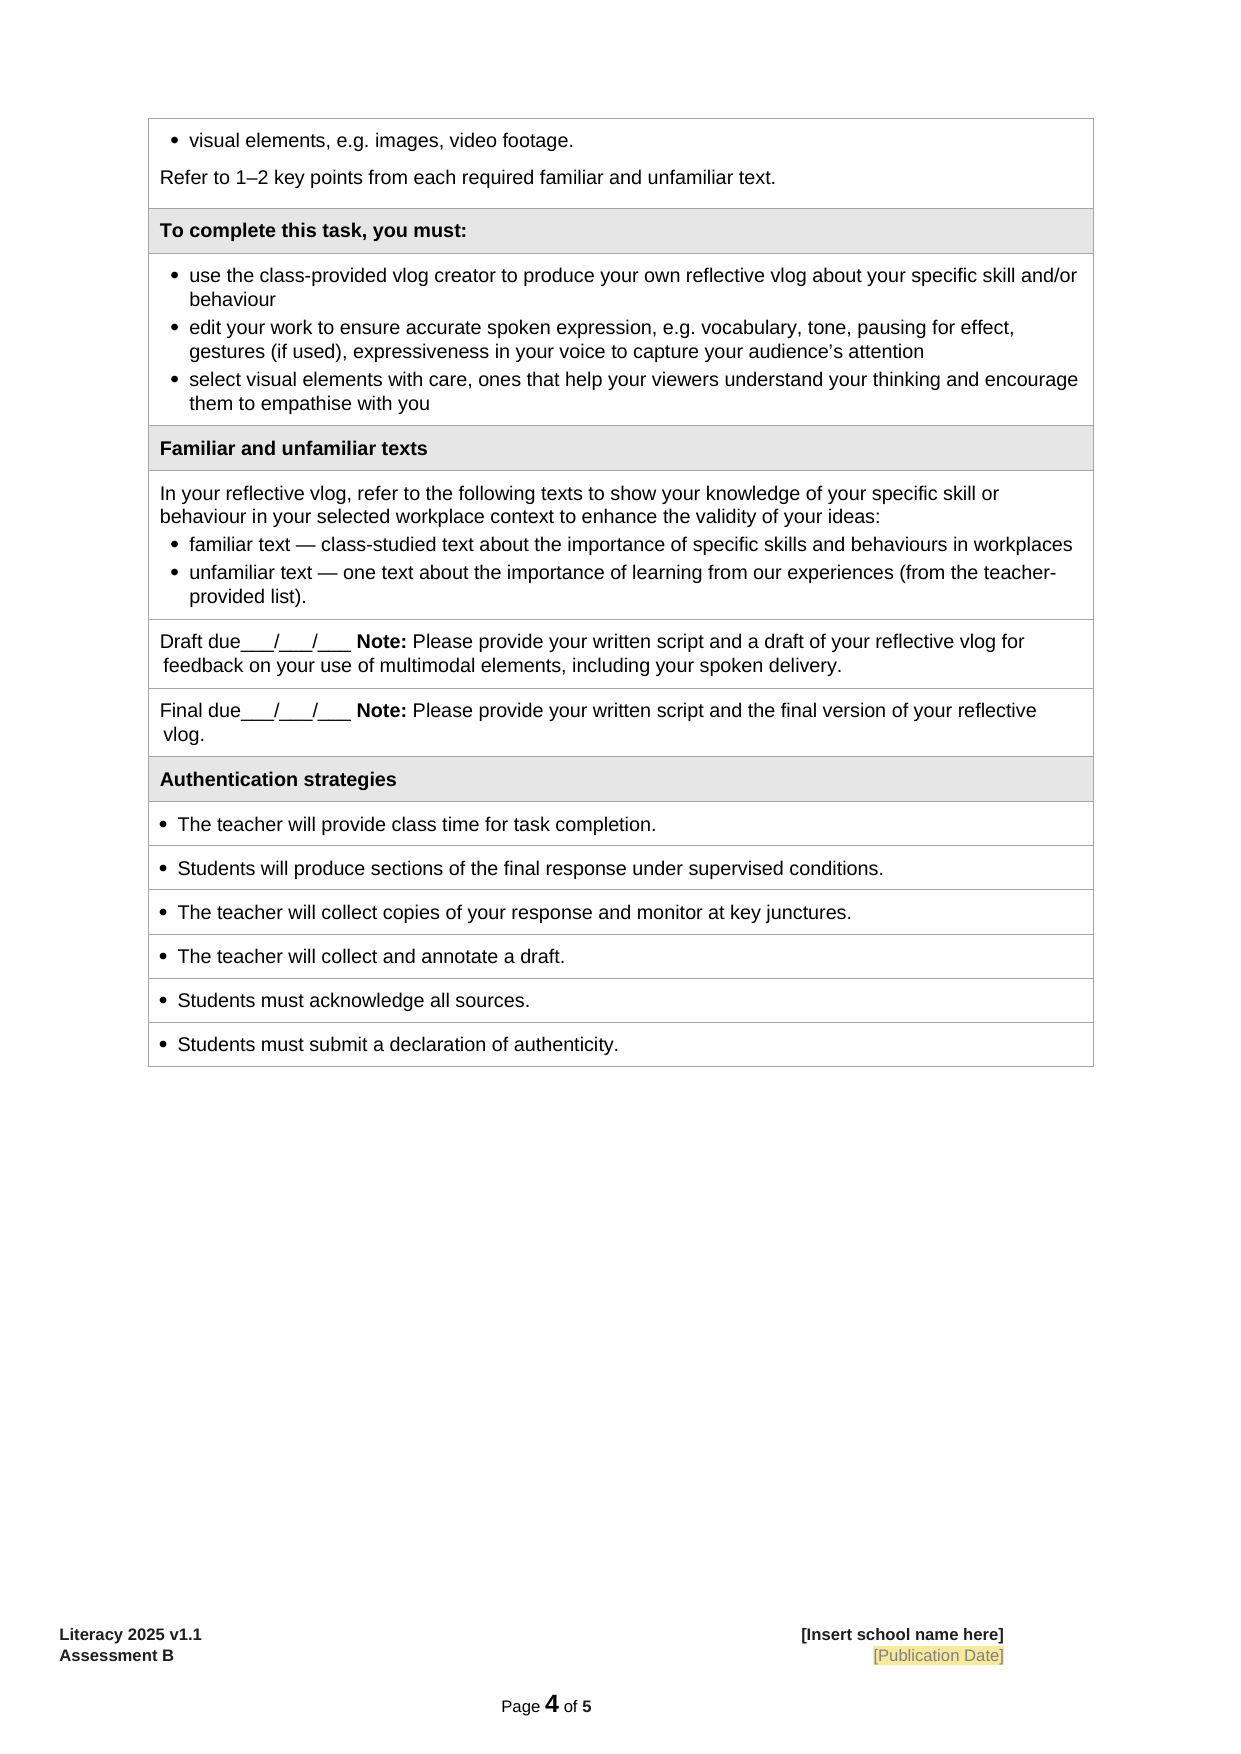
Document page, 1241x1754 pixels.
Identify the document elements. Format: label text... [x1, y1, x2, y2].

table_cell Familiar and unfamiliar texts [149, 426, 1093, 470]
table_cell The teacher will collect and annotate a draft. [149, 935, 1093, 977]
table_cell To complete this task, you must: [149, 209, 1093, 253]
table_cell Students must submit a declaration of authenticity. [149, 1023, 1093, 1066]
table_cell use the class-provided vlog creator to produce your own reflective vlog about your specific skill and/or behaviour edit your work to ensure accurate spoken expression, e.g. vocabulary, tone, pausing for effect, gestures (if used), expressiveness in your voice to capture your audience’s attention select visual elements with care, ones that help your viewers understand your thinking and encourage them to empathise with you [149, 254, 1093, 425]
table_cell The teacher will provide class time for task completion. [149, 802, 1093, 845]
table_cell D [149, 620, 1093, 687]
table_cell [149, 689, 1093, 756]
table_cell Students must acknowledge all sources. [149, 979, 1093, 1022]
table_cell Students will produce sections of the final response under supervised conditions. [149, 846, 1093, 889]
table_cell In your reflective vlog, refer to the following texts to show your knowledge of your specific skill or behaviour in your selected workplace context to enhance the validity of your ideas: familiar text — class-studied text about the importance of specific skills and behaviours in workplaces unfamiliar text — one text about the importance of learning from our experiences (from the teacher-provided list). [149, 471, 1093, 619]
table_cell The teacher will collect copies of your response and monitor at key junctures. [149, 890, 1093, 933]
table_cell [149, 119, 1093, 208]
table_cell Authentication strategies [149, 757, 1093, 801]
